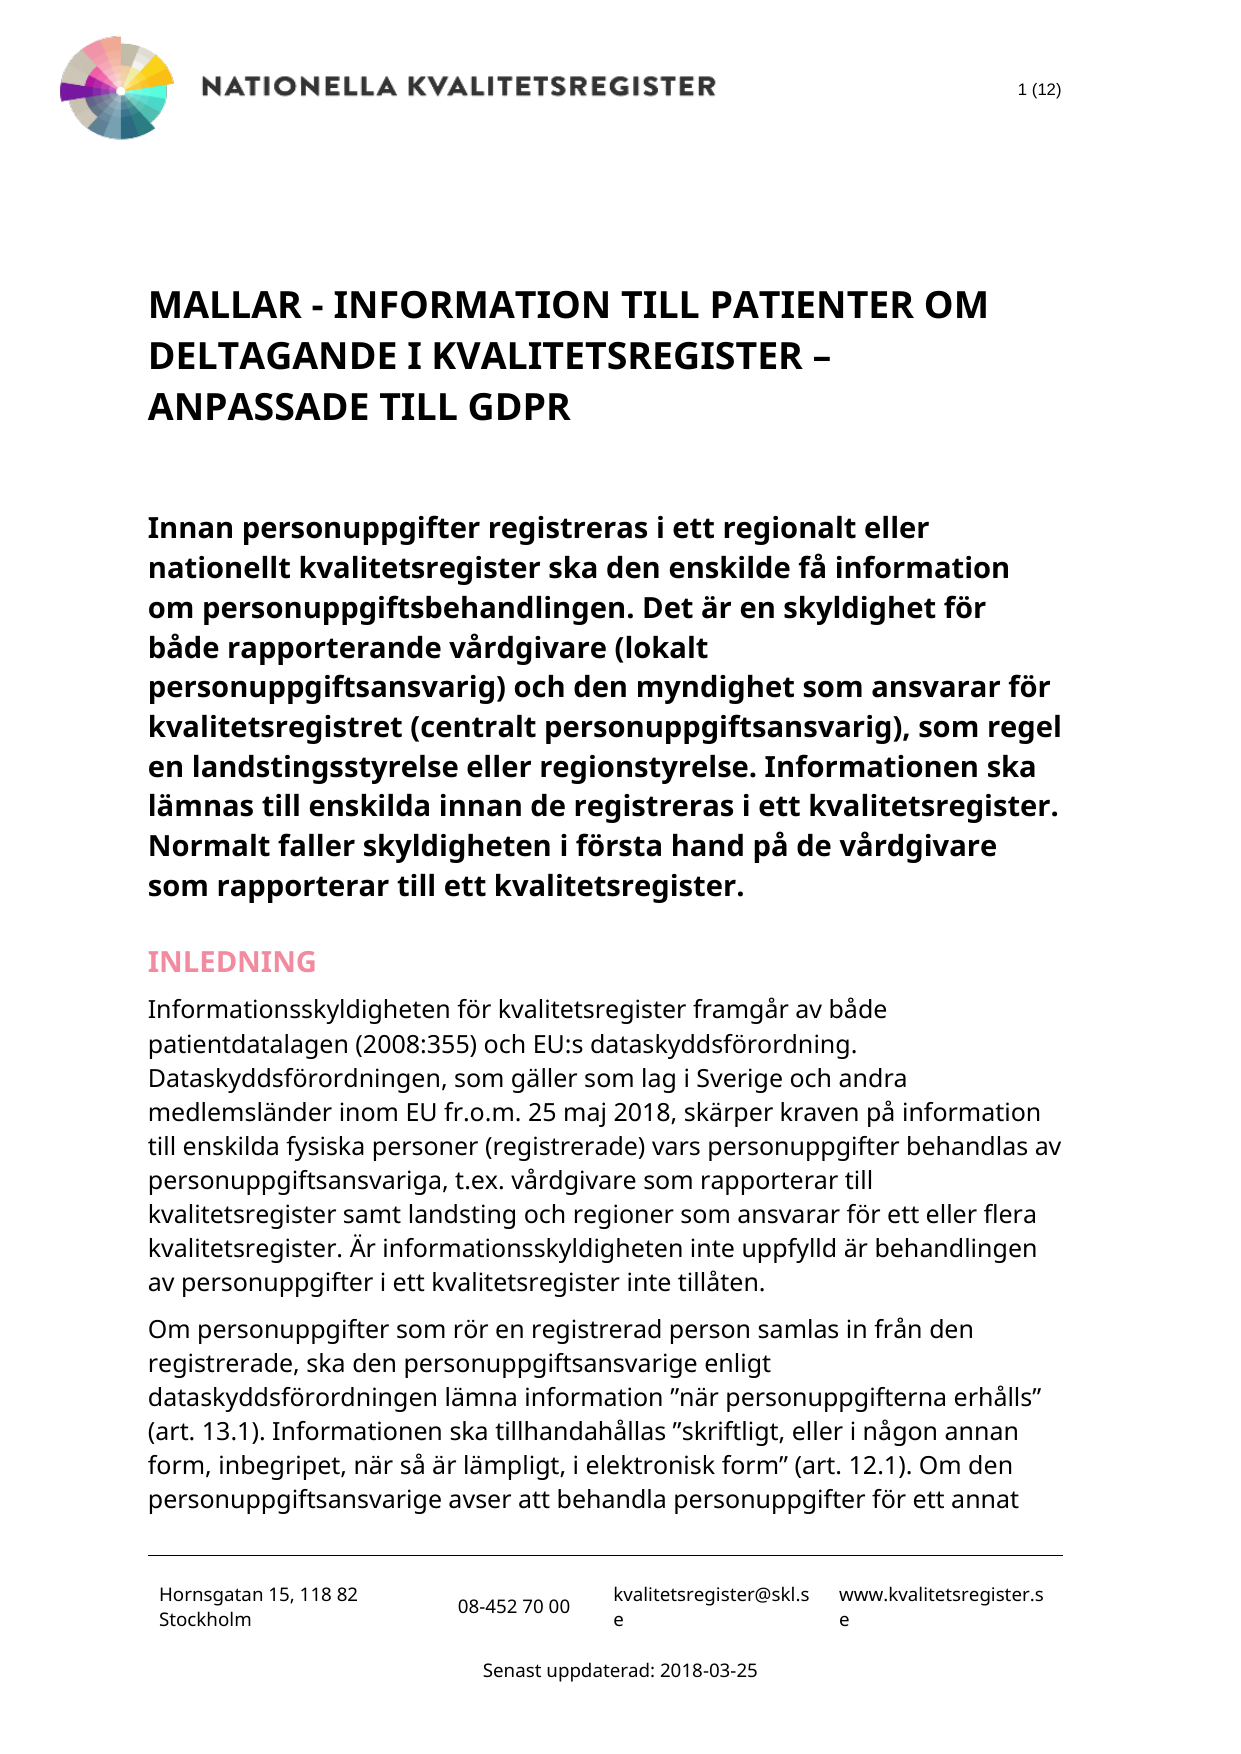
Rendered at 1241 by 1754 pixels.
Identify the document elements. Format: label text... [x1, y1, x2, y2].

text Innan personuppgifter registreras i ett regionalt eller nationellt kvalitetsregister ska den enskilde få information om personuppgiftsbehandlingen. Det är en skyldighet för både rapporterande vårdgivare (lokalt personuppgiftsansvarig) och den myndighet som ansvarar för kvalitetsregistret (centralt personuppgiftsansvarig), som regel en landstingsstyrelse eller regionstyrelse. Informationen ska lämnas till enskilda innan de registreras i ett kvalitetsregister. Normalt faller skyldigheten i första hand på de vårdgivare som rapporterar till ett kvalitetsregister. [148, 508, 1063, 905]
title mallAR - information till patienter om deltagande i kvalitetsregister – anpassadE till gdpr [148, 279, 1063, 432]
subtitle Inledning [148, 942, 1063, 980]
text Informationsskyldigheten för kvalitetsregister framgår av både patientdatalagen (2008:355) och EU:s dataskyddsförordning. Dataskyddsförordningen, som gäller som lag i Sverige och andra medlemsländer inom EU fr.o.m. 25 maj 2018, skärper kraven på information till enskilda fysiska personer (registrerade) vars personuppgifter behandlas av personuppgiftsansvariga, t.ex. vårdgivare som rapporterar till kvalitetsregister samt landsting och regioner som ansvarar för ett eller flera kvalitetsregister. Är informationsskyldigheten inte uppfylld är behandlingen av personuppgifter i ett kvalitetsregister inte tillåten. [148, 992, 1063, 1299]
picture [52, 34, 727, 141]
